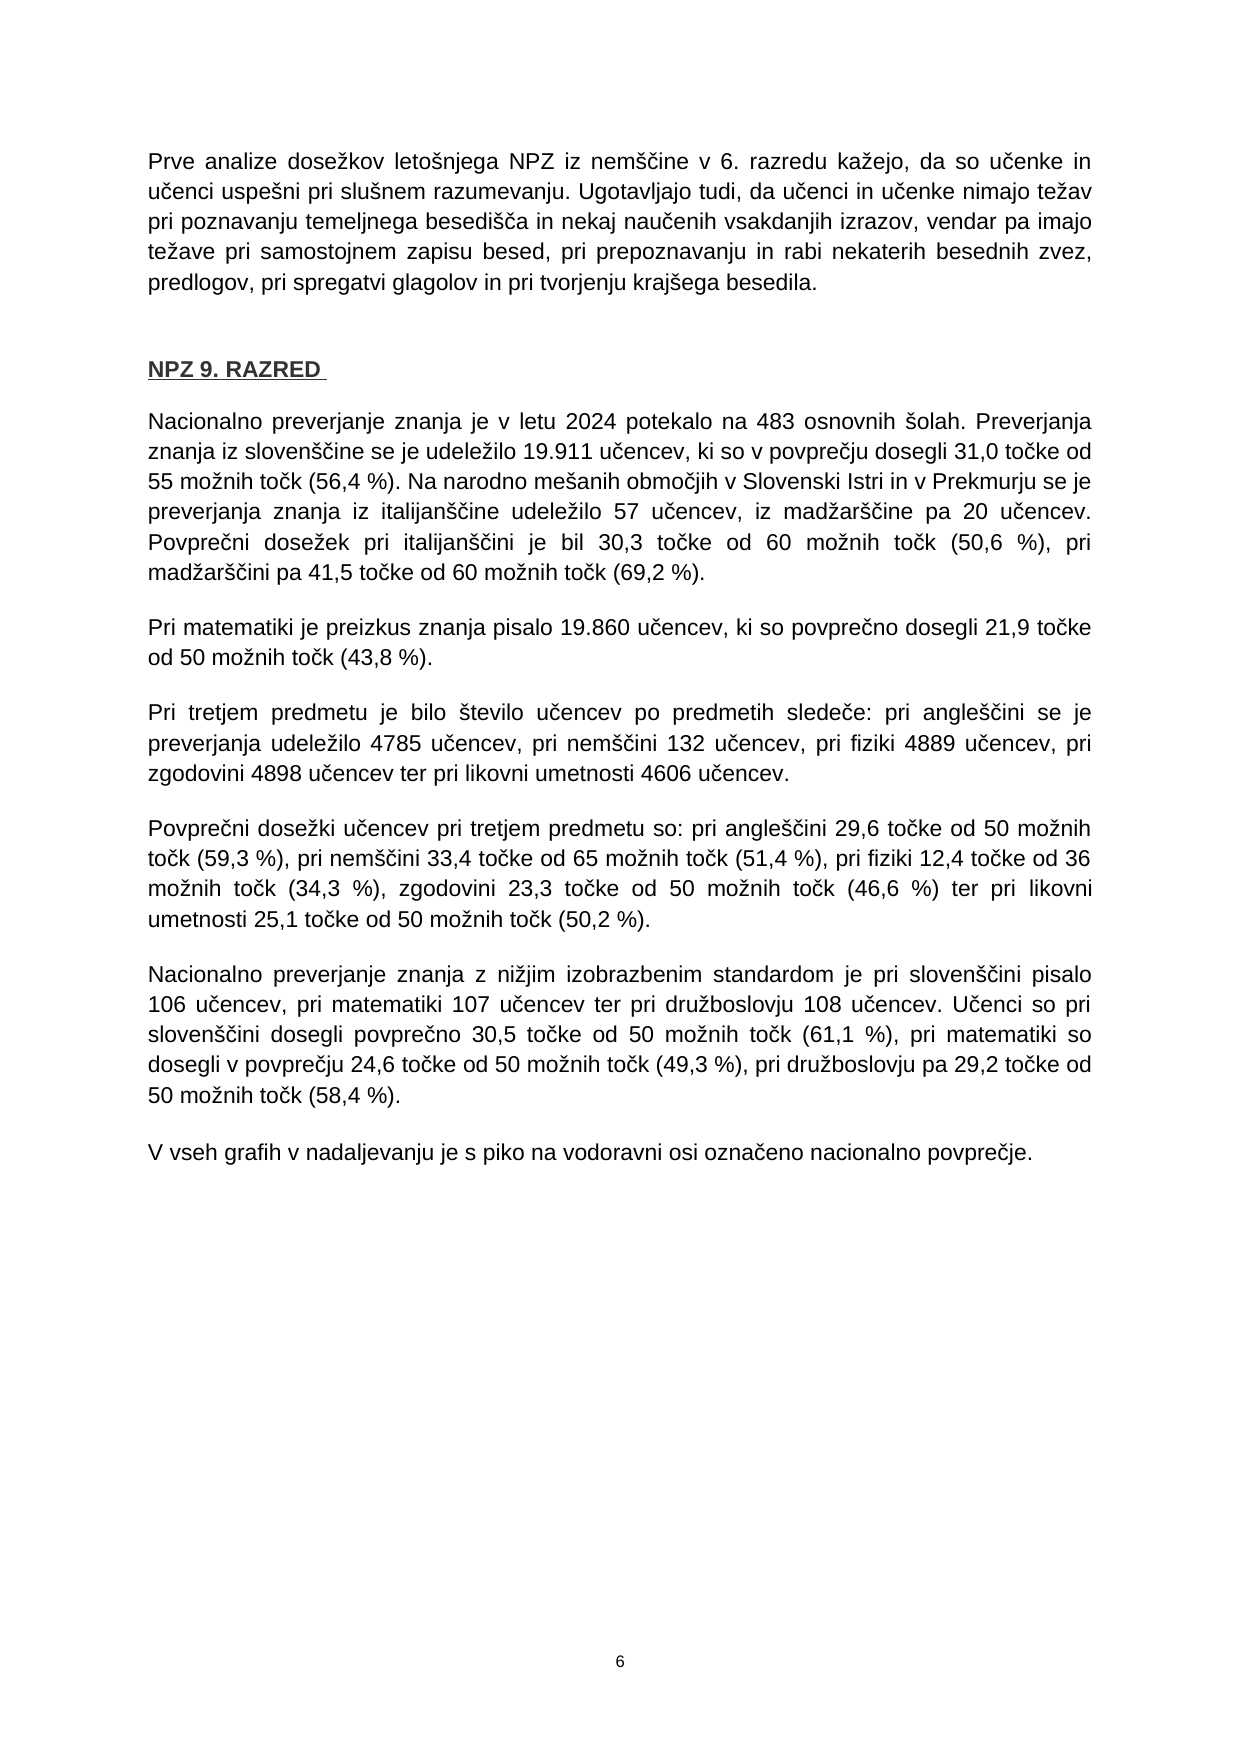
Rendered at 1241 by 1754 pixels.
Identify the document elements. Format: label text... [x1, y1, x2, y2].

text Pri tretjem predmetu je bilo število učencev po predmetih sledeče: pri angleščini se je preverjanja udeležilo 4785 učencev, pri nemščini 132 učencev, pri fiziki 4889 učencev, pri zgodovini 4898 učencev ter pri likovni umetnosti 4606 učencev. [148, 699, 1092, 786]
text NPZ 9. RAZRED [148, 356, 1092, 383]
text Povprečni dosežki učencev pri tretjem predmetu so: pri angleščini 29,6 točke od 50 možnih točk (59,3 %), pri nemščini 33,4 točke od 65 možnih točk (51,4 %), pri fiziki 12,4 točke od 36 možnih točk (34,3 %), zgodovini 23,3 točke od 50 možnih točk (46,6 %) ter pri likovni umetnosti 25,1 točke od 50 možnih točk (50,2 %). [148, 815, 1092, 932]
text Prve analize dosežkov letošnjega NPZ iz nemščine v 6. razredu kažejo, da so učenke in učenci uspešni pri slušnem razumevanju. Ugotavljajo tudi, da učenci in učenke nimajo težav pri poznavanju temeljnega besedišča in nekaj naučenih vsakdanjih izrazov, vendar pa imajo težave pri samostojnem zapisu besed, pri prepoznavanju in rabi nekaterih besednih zvez, predlogov, pri spregatvi glagolov in pri tvorjenju krajšega besedila. [148, 148, 1092, 295]
text V vseh grafih v nadaljevanju je s piko na vodoravni osi označeno nacionalno povprečje. [148, 1137, 1092, 1166]
text Pri matematiki je preizkus znanja pisalo 19.860 učencev, ki so povprečno dosegli 21,9 točke od 50 možnih točk (43,8 %). [148, 614, 1092, 670]
text Nacionalno preverjanje znanja z nižjim izobrazbenim standardom je pri slovenščini pisalo 106 učencev, pri matematiki 107 učencev ter pri družboslovju 108 učencev. Učenci so pri slovenščini dosegli povprečno 30,5 točke od 50 možnih točk (61,1 %), pri matematiki so dosegli v povprečju 24,6 točke od 50 možnih točk (49,3 %), pri družboslovju pa 29,2 točke od 50 možnih točk (58,4 %). [148, 961, 1092, 1108]
text Nacionalno preverjanje znanja je v letu 2024 potekalo na 483 osnovnih šolah. Preverjanja znanja iz slovenščine se je udeležilo 19.911 učencev, ki so v povprečju dosegli 31,0 točke od 55 možnih točk (56,4 %). Na narodno mešanih območjih v Slovenski Istri in v Prekmurju se je preverjanja znanja iz italijanščine udeležilo 57 učencev, iz madžarščine pa 20 učencev. Povprečni dosežek pri italijanščini je bil 30,3 točke od 60 možnih točk (50,6 %), pri madžarščini pa 41,5 točke od 60 možnih točk (69,2 %). [148, 408, 1092, 585]
